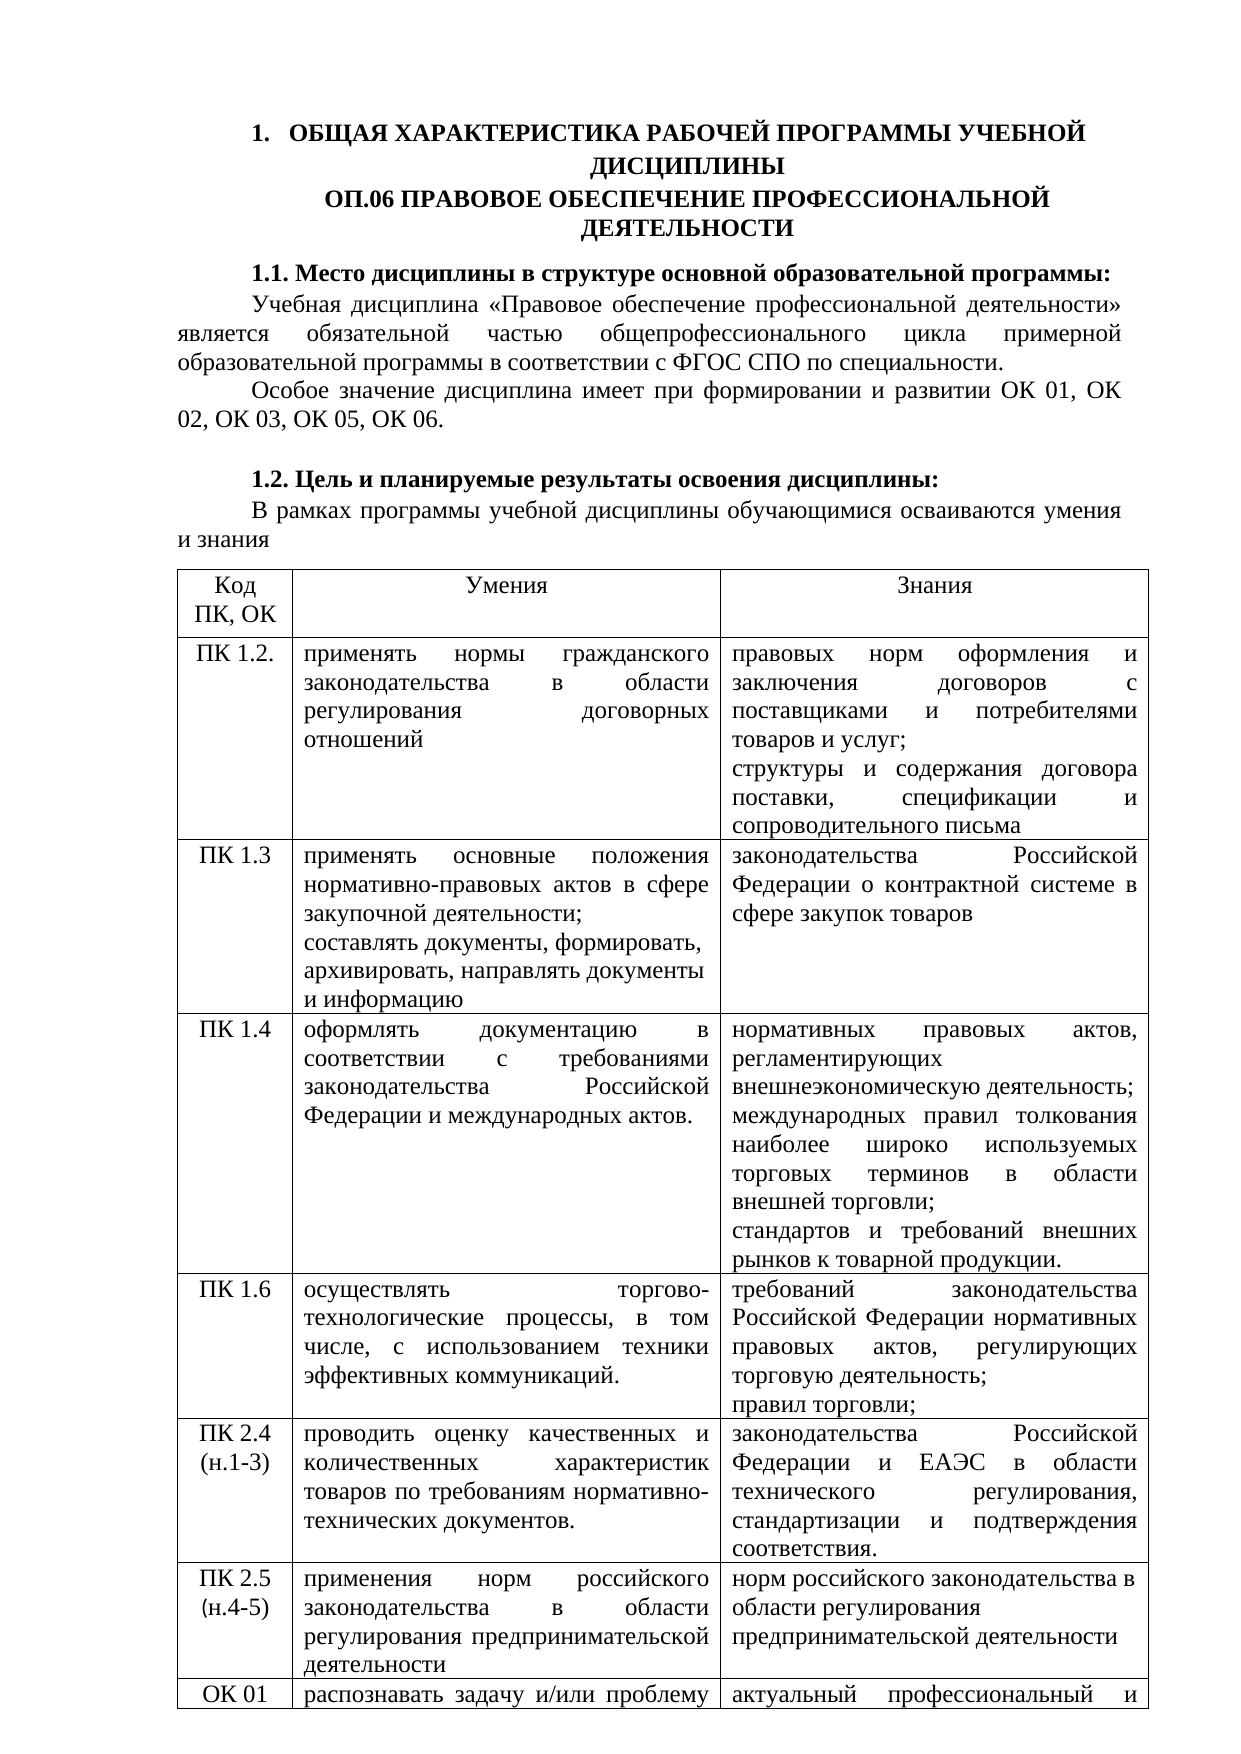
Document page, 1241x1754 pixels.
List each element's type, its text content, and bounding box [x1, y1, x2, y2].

table_cell норм российского законодательства в области регулирования предпринимательской деятельности [721, 1563, 1148, 1678]
table_header Знания [721, 570, 1148, 637]
table_cell применения норм российского законодательства в области регулирования предпринимательской деятельности [293, 1563, 720, 1678]
table_cell ПК 1.6 [178, 1274, 292, 1417]
table_cell ПК 1.2. [178, 638, 292, 839]
list ОБЩАЯ ХАРАКТЕРИСТИКА РАБОЧЕЙ ПРОГРАММЫ УЧЕБНОЙ ДИСЦИПЛИНЫ [215, 118, 1122, 180]
table_header Умения [293, 570, 720, 637]
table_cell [721, 1679, 1148, 1708]
table_cell ПК 1.3 [178, 840, 292, 1013]
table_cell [293, 1679, 720, 1708]
text 1.2. Цель и планируемые результаты освоения дисциплины: [177, 464, 1122, 493]
table_cell применять основные положения нормативно-правовых актов в сфере закупочной деятельности; составлять документы, формировать, архивировать, направлять документы и информацию [293, 840, 720, 1013]
text Учебная дисциплина «Правовое обеспечение профессиональной деятельности» является обязательной частью общепрофессионального цикла примерной образовательной программы в соответствии с ФГОС СПО по специальности. [177, 289, 1122, 376]
text Особое значение дисциплина имеет при формировании и развитии ОК 01, ОК 02, ОК 03, ОК 05, ОК 06. [177, 376, 1122, 433]
table_cell требований законодательства Российской Федерации нормативных правовых актов, регулирующих торговую деятельность; правил торговли; [721, 1274, 1148, 1417]
table_cell оформлять документацию в соответствии с требованиями законодательства Российской Федерации и международных актов. [293, 1014, 720, 1273]
table_cell ОК 01 [178, 1679, 292, 1708]
table_cell правовых норм оформления и заключения договоров с поставщиками и потребителями товаров и услуг; структуры и содержания договора поставки, спецификации и сопроводительного письма [721, 638, 1148, 839]
table_cell проводить оценку качественных и количественных характеристик товаров по требованиям нормативно-технических документов. [293, 1419, 720, 1562]
table_cell ПК 1.4 [178, 1014, 292, 1273]
text 1.1. Место дисциплины в структуре основной образовательной программы: [177, 258, 1122, 287]
text В рамках программы учебной дисциплины обучающимися осваиваются умения и знания [177, 495, 1122, 553]
table_cell ПК 2.4 (н.1-3) [178, 1419, 292, 1562]
table_cell нормативных правовых актов, регламентирующих внешнеэкономическую деятельность; международных правил толкования наиболее широко используемых торговых терминов в области внешней торговли; стандартов и требований внешних рынков к товарной продукции. [721, 1014, 1148, 1273]
text ОП.06 ПРАВОВОЕ ОБЕСПЕЧЕНИЕ ПРОФЕССИОНАЛЬНОЙ ДЕЯТЕЛЬНОСТИ [252, 184, 1122, 242]
table_cell осуществлять торгово-технологические процессы, в том числе, с использованием техники эффективных коммуникаций. [293, 1274, 720, 1417]
table_cell применять нормы гражданского законодательства в области регулирования договорных отношений [293, 638, 720, 839]
table_cell законодательства Российской Федерации о контрактной системе в сфере закупок товаров [721, 840, 1148, 1013]
table_header Код ПК, ОК [178, 570, 292, 637]
table_cell законодательства Российской Федерации и ЕАЭС в области технического регулирования, стандартизации и подтверждения соответствия. [721, 1419, 1148, 1562]
table_cell ПК 2.5 (н.4-5) [178, 1563, 292, 1678]
